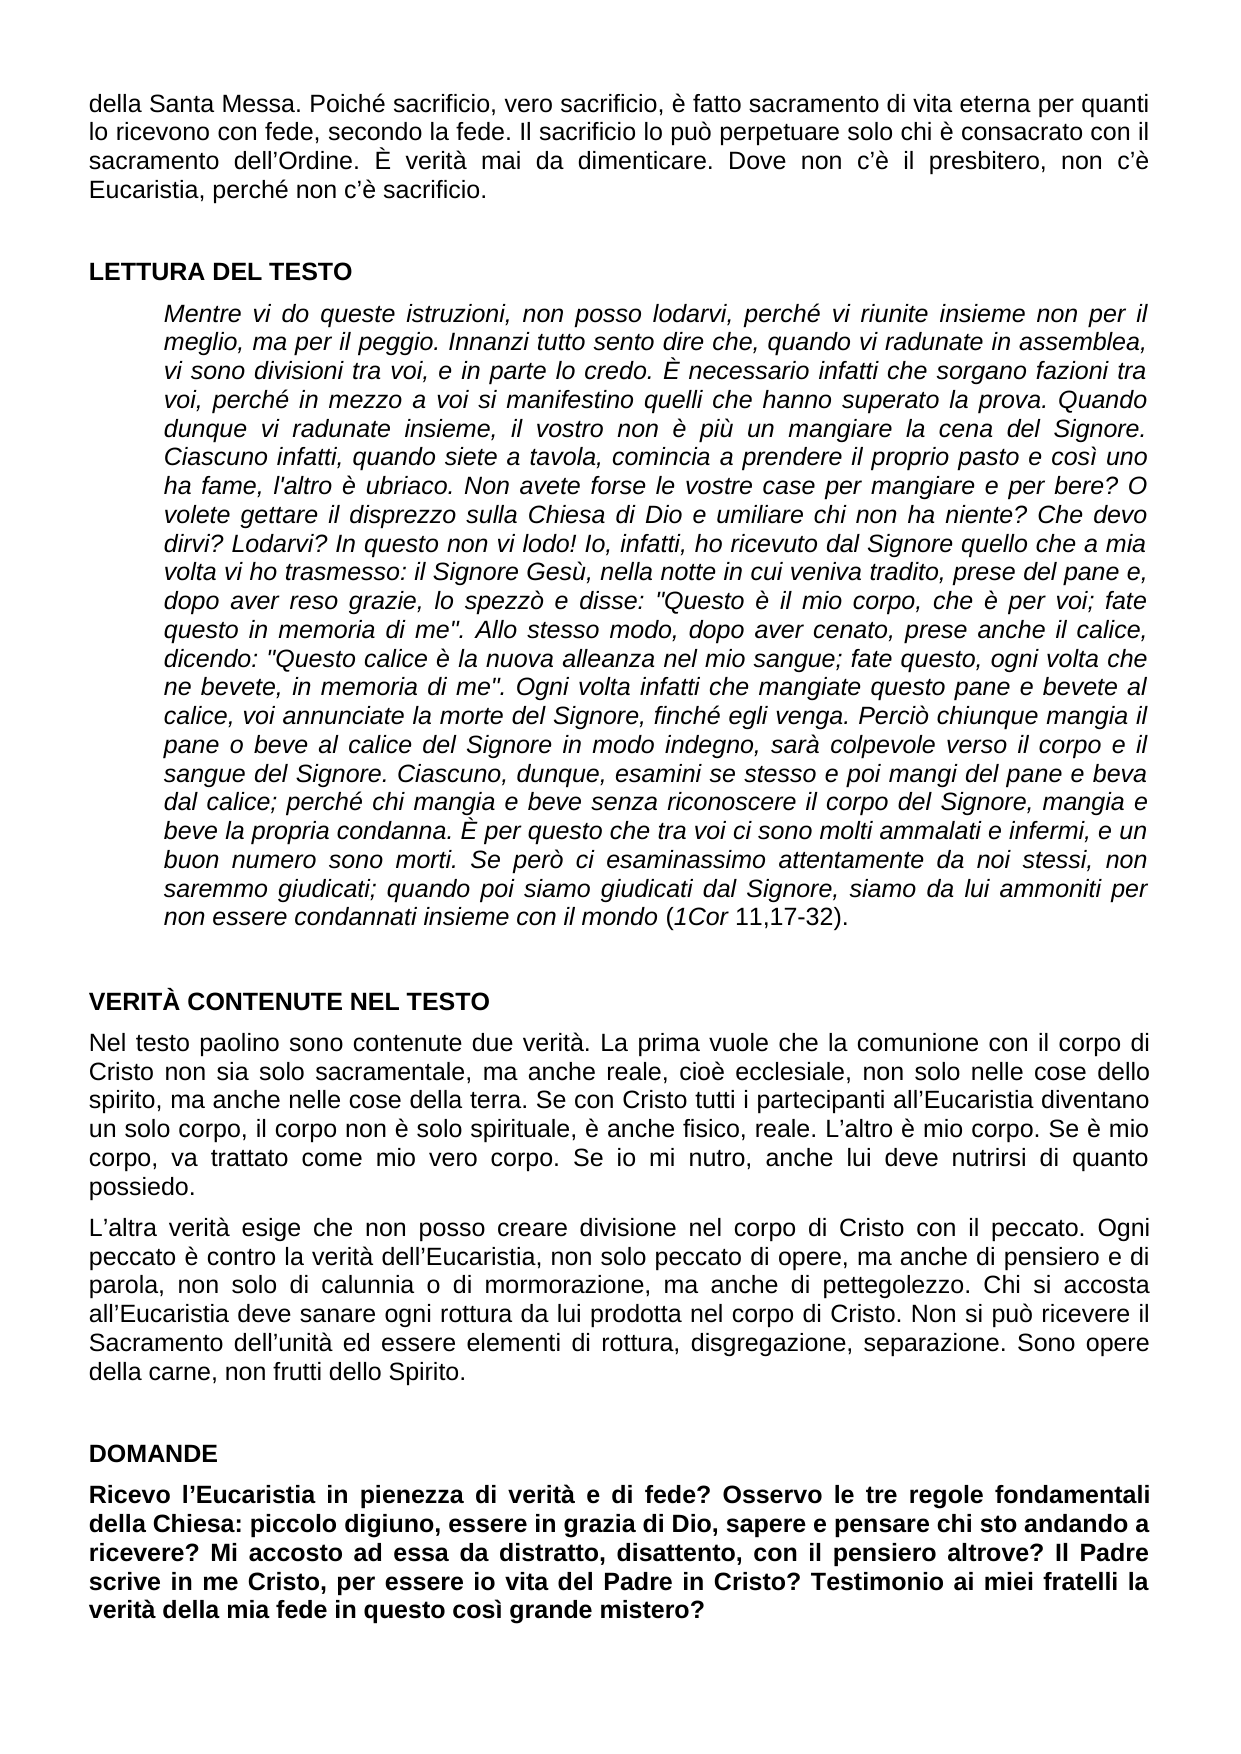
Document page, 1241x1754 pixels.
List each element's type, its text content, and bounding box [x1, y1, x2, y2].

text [89, 89, 1152, 204]
text DOMANDE [89, 1439, 1152, 1468]
text VERITÀ CONTENUTE NEL TESTO [89, 987, 1152, 1015]
text Ricevo l’Eucaristia in pienezza di verità e di fede? Osservo le tre regole fondamentali della Chiesa: piccolo digiuno, essere in grazia di Dio, sapere e pensare chi sto andando a ricevere? Mi accosto ad essa da distratto, disattento, con il pensiero altrove? Il Padre scrive in me Cristo, per essere io vita del Padre in Cristo? Testimonio ai miei fratelli la verità della mia fede in questo così grande mistero? [89, 1480, 1152, 1624]
text Mentre vi do queste istruzioni, non posso lodarvi, perché vi riunite insieme non per il meglio, ma per il peggio. Innanzi tutto sento dire che, quando vi radunate in assemblea, vi sono divisioni tra voi, e in parte lo credo. È necessario infatti che sorgano fazioni tra voi, perché in mezzo a voi si manifestino quelli che hanno superato la prova. Quando dunque vi radunate insieme, il vostro non è più un mangiare la cena del Signore. Ciascuno infatti, quando siete a tavola, comincia a prendere il proprio pasto e così uno ha fame, l'altro è ubriaco. Non avete forse le vostre case per mangiare e per bere? O volete gettare il disprezzo sulla Chiesa di Dio e umiliare chi non ha niente? Che devo dirvi? Lodarvi? In questo non vi lodo! Io, infatti, ho ricevuto dal Signore quello che a mia volta vi ho trasmesso: il Signore Gesù, nella notte in cui veniva tradito, prese del pane e, dopo aver reso grazie, lo spezzò e disse: "Questo è il mio corpo, che è per voi; fate questo in memoria di me". Allo stesso modo, dopo aver cenato, prese anche il calice, dicendo: "Questo calice è la nuova alleanza nel mio sangue; fate questo, ogni volta che ne bevete, in memoria di me". Ogni volta infatti che mangiate questo pane e bevete al calice, voi annunciate la morte del Signore, finché egli venga. Perciò chiunque mangia il pane o beve al calice del Signore in modo indegno, sarà colpevole verso il corpo e il sangue del Signore. Ciascuno, dunque, esamini se stesso e poi mangi del pane e beva dal calice; perché chi mangia e beve senza riconoscere il corpo del Signore, mangia e beve la propria condanna. È per questo che tra voi ci sono molti ammalati e infermi, e un buon numero sono morti. Se però ci esaminassimo attentamente da noi stessi, non saremmo giudicati; quando poi siamo giudicati dal Signore, siamo da lui ammoniti per non essere condannati insieme con il mondo (1Cor 11,17-32). [164, 299, 1152, 931]
text L’altra verità esige che non posso creare divisione nel corpo di Cristo con il peccato. Ogni peccato è contro la verità dell’Eucaristia, non solo peccato di opere, ma anche di pensiero e di parola, non solo di calunnia o di mormorazione, ma anche di pettegolezzo. Chi si accosta all’Eucaristia deve sanare ogni rottura da lui prodotta nel corpo di Cristo. Non si può ricevere il Sacramento dell’unità ed essere elementi di rottura, disgregazione, separazione. Sono opere della carne, non frutti dello Spirito. [89, 1213, 1152, 1385]
text LETTURA DEL TESTO [89, 257, 1152, 286]
text Nel testo paolino sono contenute due verità. La prima vuole che la comunione con il corpo di Cristo non sia solo sacramentale, ma anche reale, cioè ecclesiale, non solo nelle cose dello spirito, ma anche nelle cose della terra. Se con Cristo tutti i partecipanti all’Eucaristia diventano un solo corpo, il corpo non è solo spirituale, è anche fisico, reale. L’altro è mio corpo. Se è mio corpo, va trattato come mio vero corpo. Se io mi nutro, anche lui deve nutrirsi di quanto possiedo. [89, 1028, 1152, 1200]
